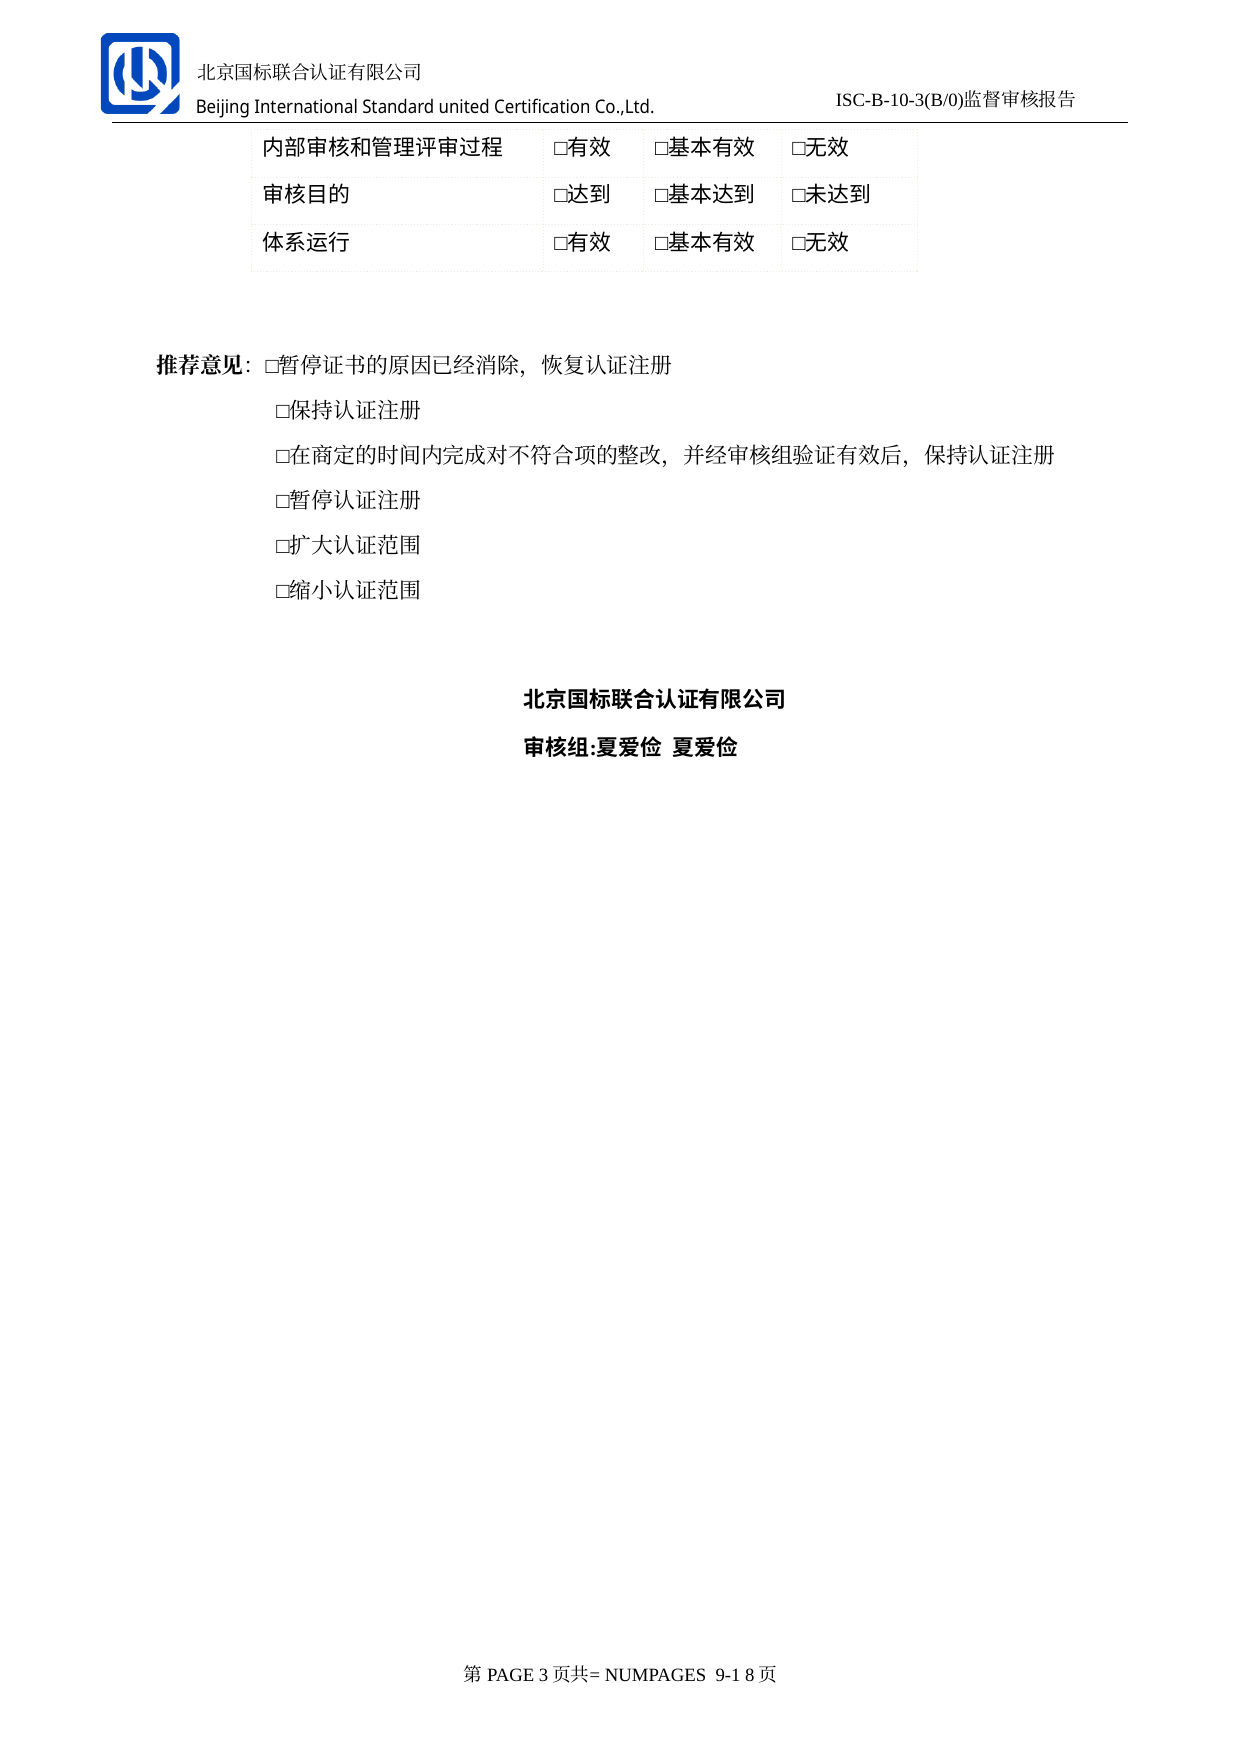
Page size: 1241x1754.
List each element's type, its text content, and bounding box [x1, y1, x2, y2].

table_cell □未达到 [781, 176, 917, 224]
table_cell □有效 [543, 129, 644, 176]
text □缩小认证范围 [112, 575, 1128, 607]
text □暂停认证注册 [112, 484, 1128, 517]
text □扩大认证范围 [112, 529, 1128, 562]
text 北京国标联合认证有限公司 [112, 681, 1128, 714]
text 审核组:夏爱俭 夏爱俭 [112, 730, 1128, 762]
table_cell □基本达到 [644, 176, 781, 224]
table_cell □基本有效 [644, 224, 781, 271]
picture [100, 33, 180, 114]
text □在商定的时间内完成对不符合项的整改，并经审核组验证有效后，保持认证注册 [112, 439, 1128, 472]
table_cell 审核目的 [251, 176, 543, 224]
text □保持认证注册 [112, 394, 1128, 427]
table_cell □达到 [543, 176, 644, 224]
table_cell □基本有效 [644, 129, 781, 176]
table_cell □无效 [781, 224, 917, 271]
text 推荐意见：□暂停证书的原因已经消除，恢复认证注册 [112, 349, 1128, 382]
table_cell □有效 [543, 224, 644, 271]
table_cell 体系运行 [251, 224, 543, 271]
table_cell □无效 [781, 129, 917, 176]
table_cell 内部审核和管理评审过程 [251, 129, 543, 176]
